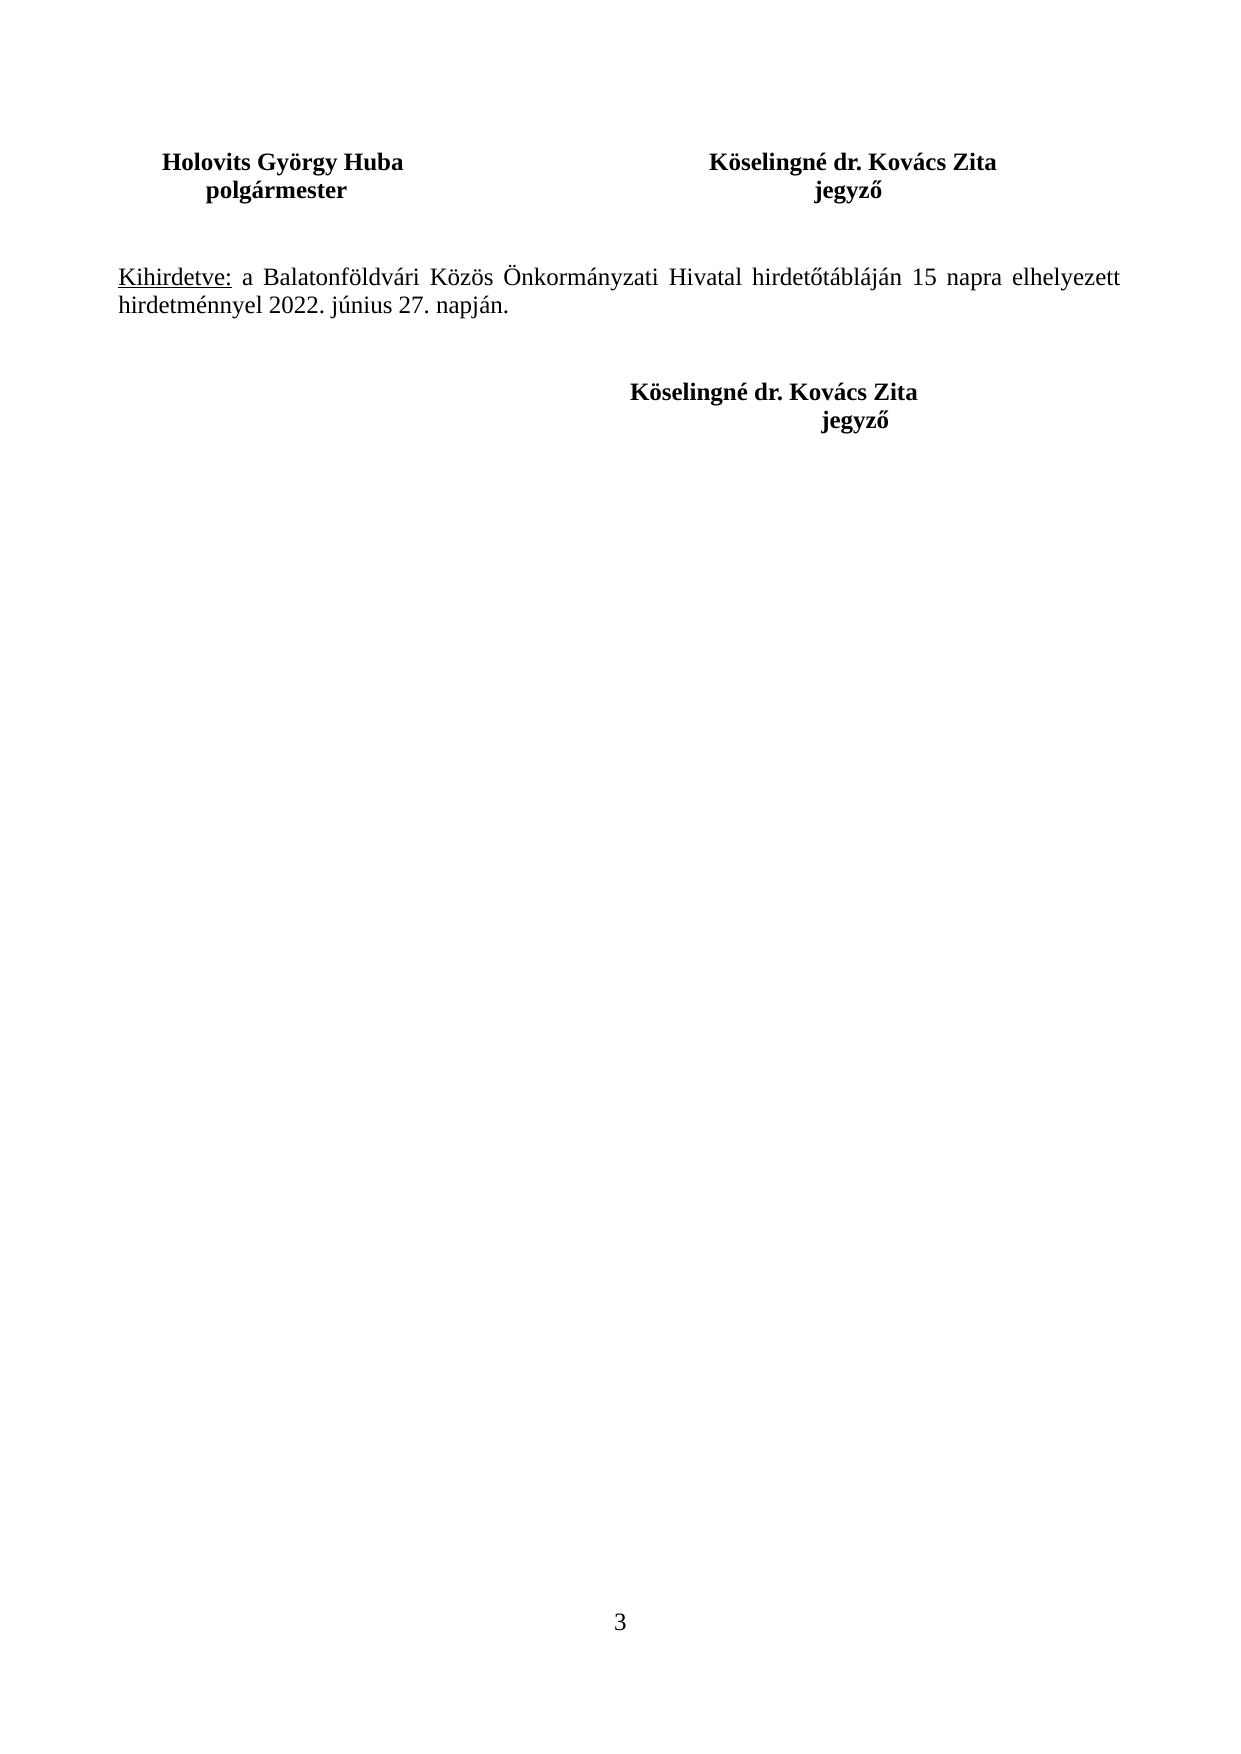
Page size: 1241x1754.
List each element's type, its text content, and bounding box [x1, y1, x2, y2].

text jegyző [118, 406, 1121, 434]
text Kihirdetve: a Balatonföldvári Közös Önkormányzati Hivatal hirdetőtábláján 15 napra elhelyezett hirdetménnyel 2022. június 27. napján. [118, 262, 1121, 319]
text polgármester jegyző [118, 176, 1122, 204]
text Köselingné dr. Kovács Zita [118, 377, 1121, 406]
text Holovits György Huba Köselingné dr. Kovács Zita [118, 147, 1122, 176]
